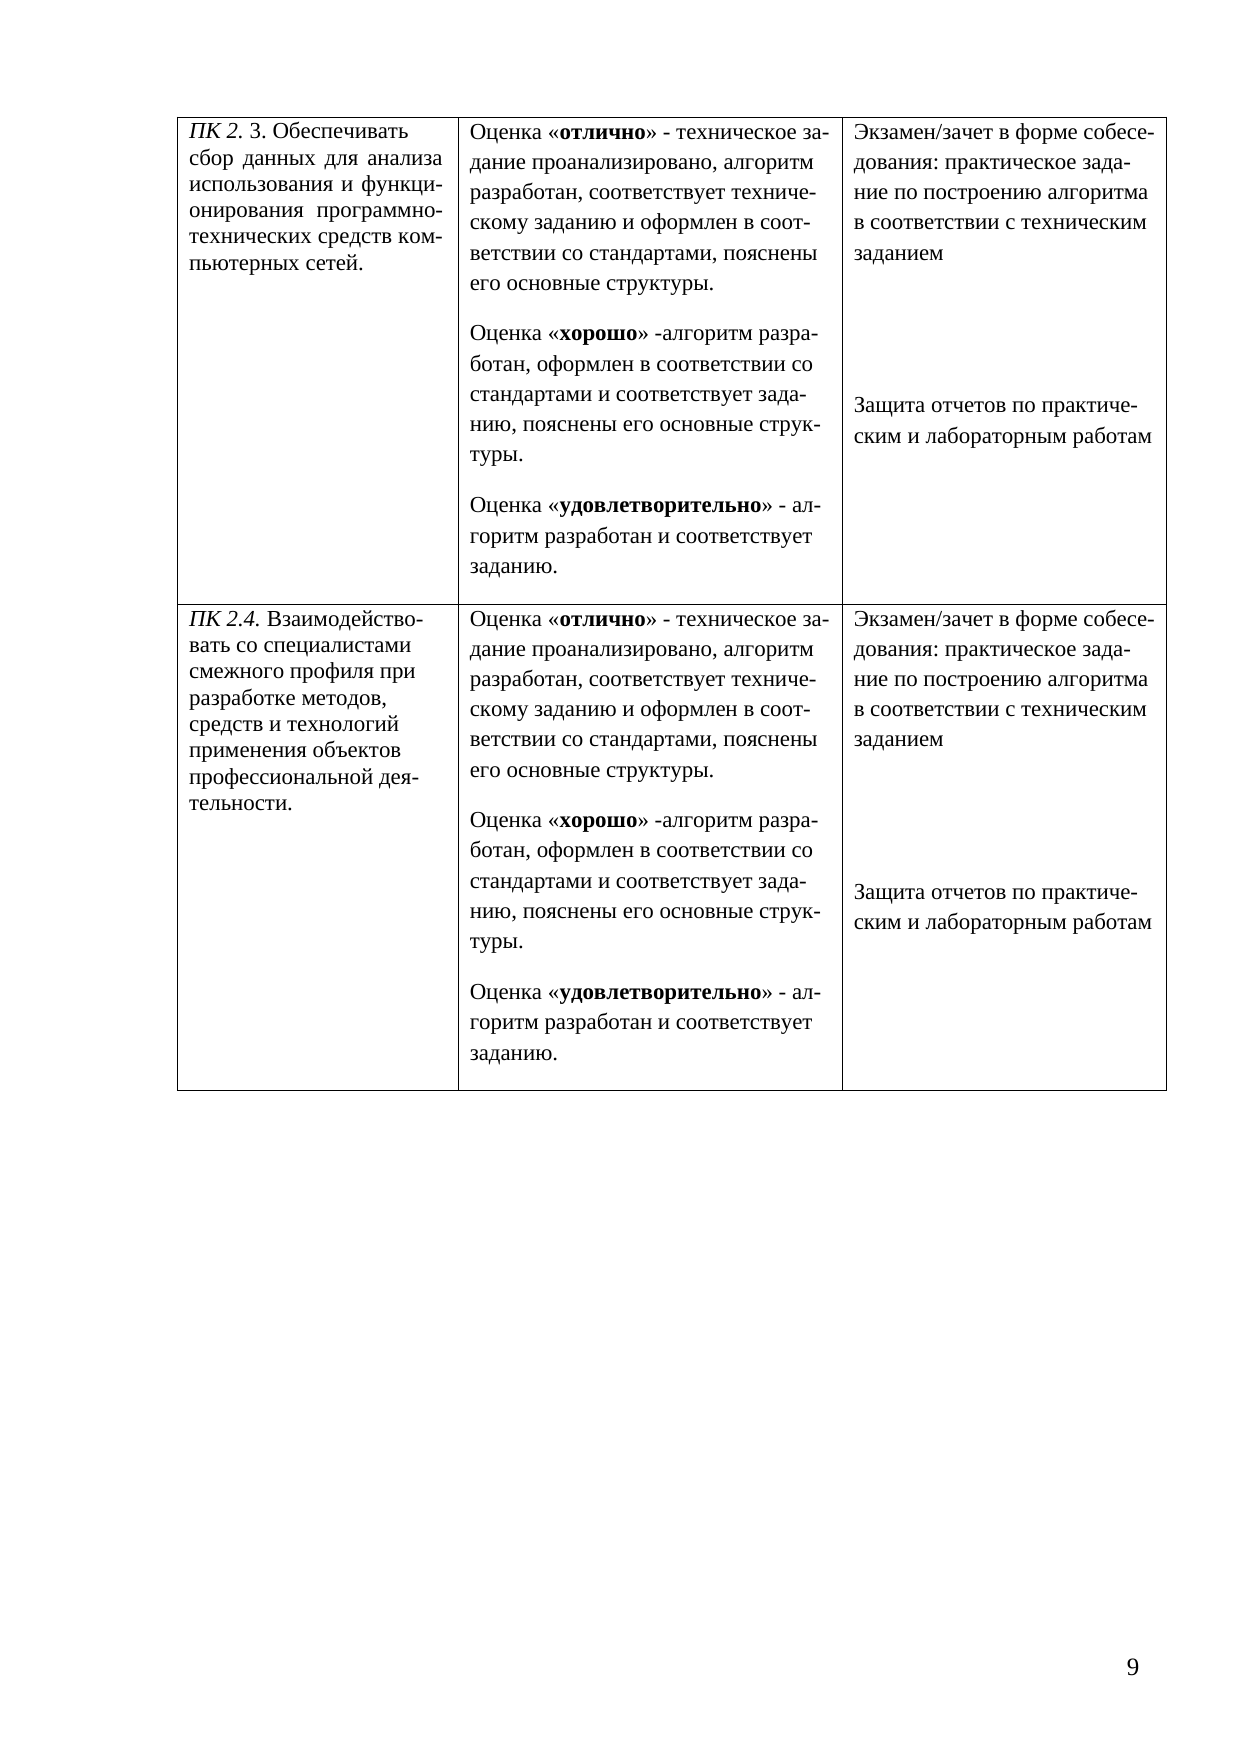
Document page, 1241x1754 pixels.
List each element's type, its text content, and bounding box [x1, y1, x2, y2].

table_header Оценка «отлично» - техническое за- дание проанализировано, алгоритм разработан, соответствует техниче- скому заданию и оформлен в соот- ветствии со стандартами, пояснены его основные структуры. Оценка «хорошо» -алгоритм разра- ботан, оформлен в соответствии со стандартами и соответствует зада- нию, пояснены его основные струк- туры. Оценка «удовлетворительно» - ал- горитм разработан и соответствует заданию. [459, 118, 842, 604]
table_header Экзамен/зачет в форме собесе- дования: практическое зада- ние по построению алгоритма в соответствии с техническим заданием Защита отчетов по практиче- ским и лабораторным работам [843, 118, 1166, 604]
table_cell ПК 2.4. Взаимодейство- вать со специалистами смежного профиля при разработке методов, средств и технологий применения объектов профессиональной дея- тельности. [178, 605, 458, 1090]
table_cell Экзамен/зачет в форме собесе- дования: практическое зада- ние по построению алгоритма в соответствии с техническим заданием Защита отчетов по практиче- ским и лабораторным работам [843, 605, 1166, 1090]
table_cell Оценка «отлично» - техническое за- дание проанализировано, алгоритм разработан, соответствует техниче- скому заданию и оформлен в соот- ветствии со стандартами, пояснены его основные структуры. Оценка «хорошо» -алгоритм разра- ботан, оформлен в соответствии со стандартами и соответствует зада- нию, пояснены его основные струк- туры. Оценка «удовлетворительно» - ал- горитм разработан и соответствует заданию. [459, 605, 842, 1090]
table_header ПК 2. 3. Обеспечивать сбор данных для анализа использования и функци- онирования программно- технических средств ком- пьютерных сетей. [178, 118, 458, 604]
